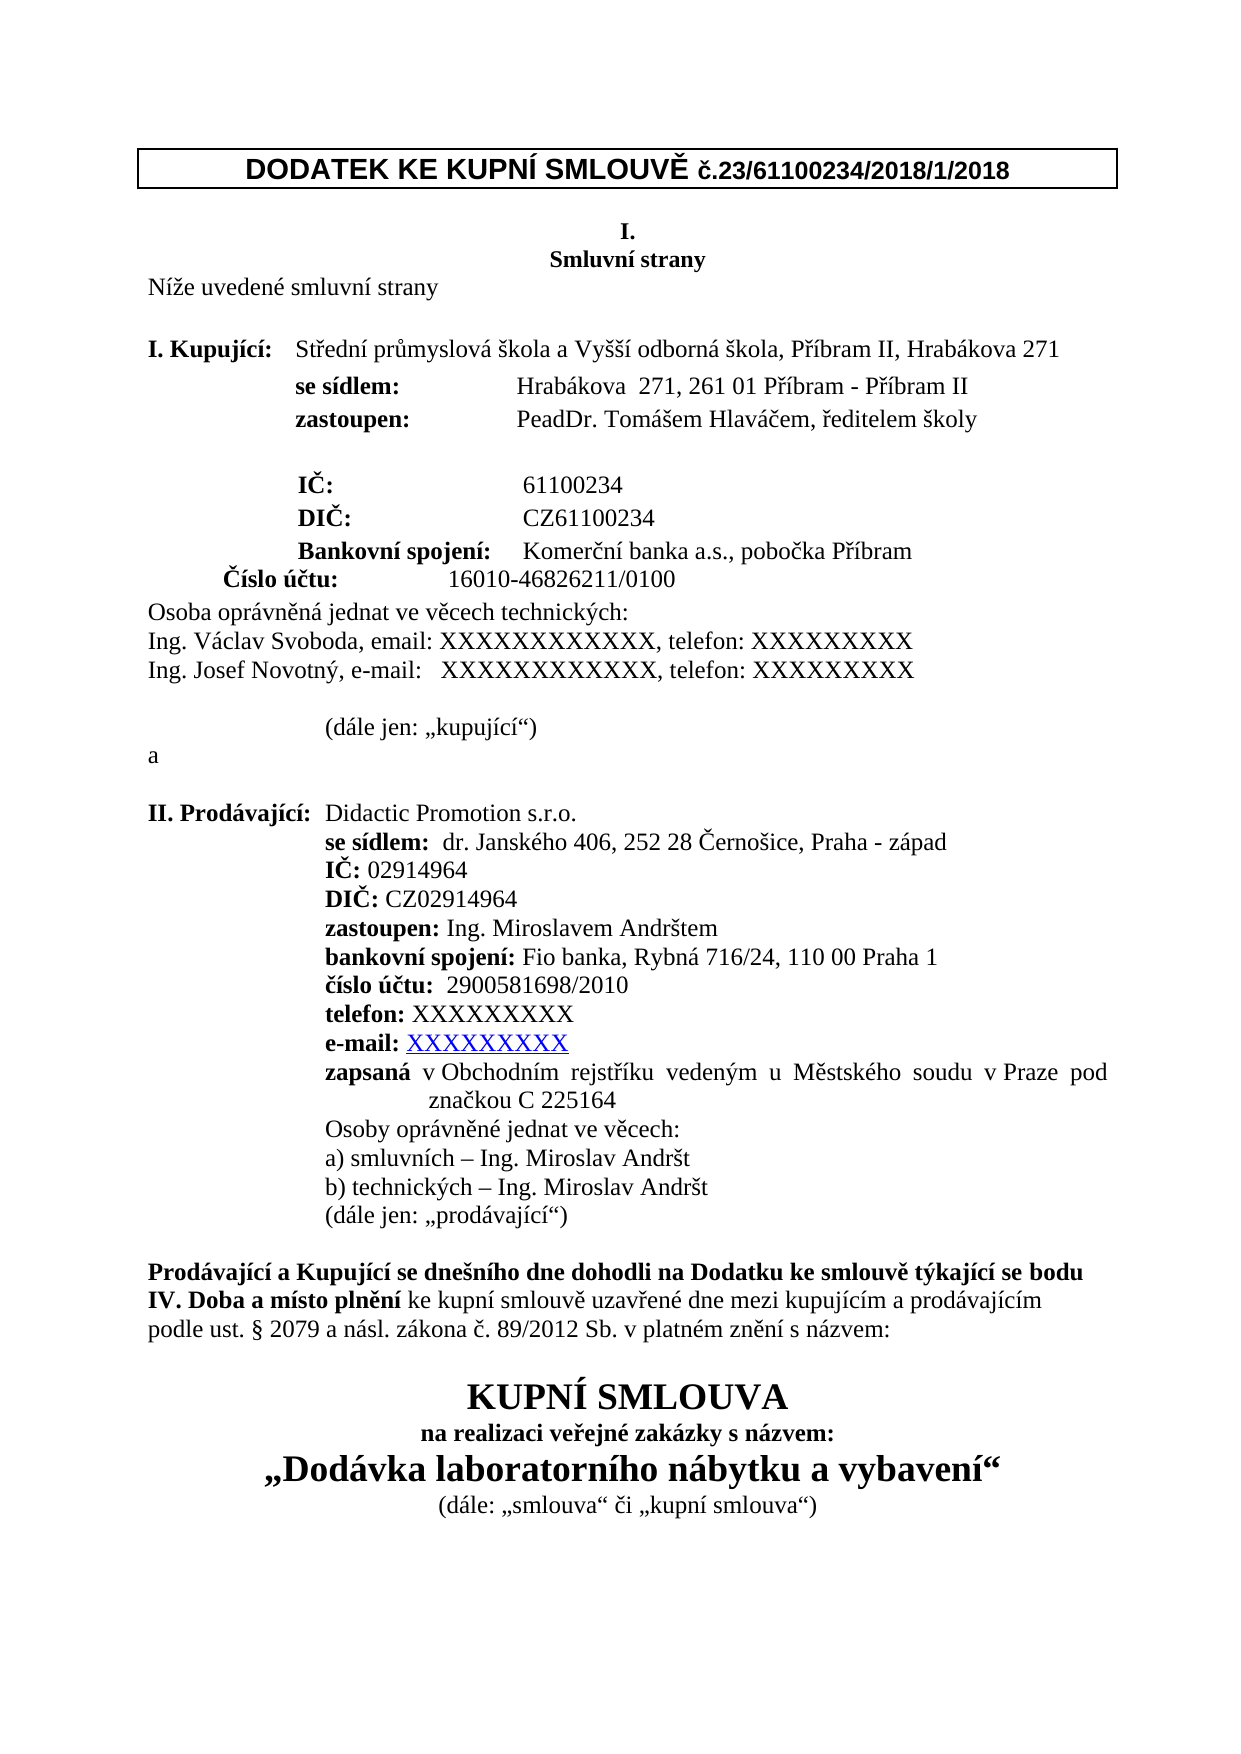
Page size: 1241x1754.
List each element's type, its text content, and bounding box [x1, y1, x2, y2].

text se sídlem: Hrabákova 271, 261 01 Příbram - Příbram II [148, 371, 1107, 400]
text Ing. Josef Novotný, e-mail: XXXXXXXXXXXX, telefon: XXXXXXXXX [148, 655, 1107, 684]
text Smluvní strany [148, 245, 1107, 272]
text IČ: 61100234 [148, 470, 1107, 499]
text (dále: „smlouva“ či „kupní smlouva“) [148, 1490, 1107, 1518]
text Osoba oprávněná jednat ve věcech technických: [148, 597, 1107, 626]
text a) smluvních – Ing. Miroslav Andršt [148, 1143, 1107, 1172]
text zastoupen: PeadDr. Tomášem Hlaváčem, ředitelem školy [148, 404, 1107, 433]
text I. [148, 217, 1107, 245]
text na realizaci veřejné zakázky s názvem: [148, 1418, 1107, 1447]
text IČ: 02914964 [148, 855, 1107, 884]
text (dále jen: „prodávající“) [148, 1200, 1107, 1229]
text zapsaná v Obchodním rejstříku vedeným u Městského soudu v Praze pod značkou C 225164 [148, 1057, 1107, 1114]
text DODATEK KE KUPNÍ SMLOUVĚ č.23/61100234/2018/1/2018 [139, 150, 1116, 187]
text DIČ: CZ61100234 [148, 503, 1107, 532]
text I. Kupující: Střední průmyslová škola a Vyšší odborná škola, Příbram II, Hrabákova 271 [148, 334, 1107, 363]
text II. Prodávající: Didactic Promotion s.r.o. [148, 798, 1107, 827]
text číslo účtu: 2900581698/2010 [148, 970, 1107, 999]
text Prodávající a Kupující se dnešního dne dohodli na Dodatku ke smlouvě týkající se bodu IV. Doba a místo plnění ke kupní smlouvě uzavřené dne mezi kupujícím a prodávajícím podle ust. § 2079 a násl. zákona č. 89/2012 Sb. v platném znění s názvem: [148, 1257, 1107, 1343]
text bankovní spojení: Fio banka, Rybná 716/24, 110 00 Praha 1 [148, 942, 1107, 970]
text DIČ: CZ02914964 [148, 884, 1107, 913]
text se sídlem: dr. Janského 406, 252 28 Černošice, Praha - západ [148, 827, 1107, 855]
text a [148, 740, 1107, 769]
text Ing. Václav Svoboda, email: XXXXXXXXXXXX, telefon: XXXXXXXXX [148, 626, 1107, 655]
text KUPNÍ SMLOUVA [148, 1375, 1107, 1418]
text Níže uvedené smluvní strany [148, 272, 1107, 301]
text b) technických – Ing. Miroslav Andršt [148, 1172, 1107, 1200]
text Osoby oprávněné jednat ve věcech: [148, 1114, 1107, 1143]
text Bankovní spojení: Komerční banka a.s., pobočka Příbram Číslo účtu: 16010-46826211/0100 [148, 536, 1107, 593]
text (dále jen: „kupující“) [148, 712, 1107, 740]
text e-mail: XXXXXXXXX [148, 1028, 1107, 1057]
text telefon: XXXXXXXXX [148, 999, 1107, 1028]
text zastoupen: Ing. Miroslavem Andrštem [148, 913, 1107, 942]
text „Dodávka laboratorního nábytku a vybavení“ [148, 1447, 1107, 1490]
